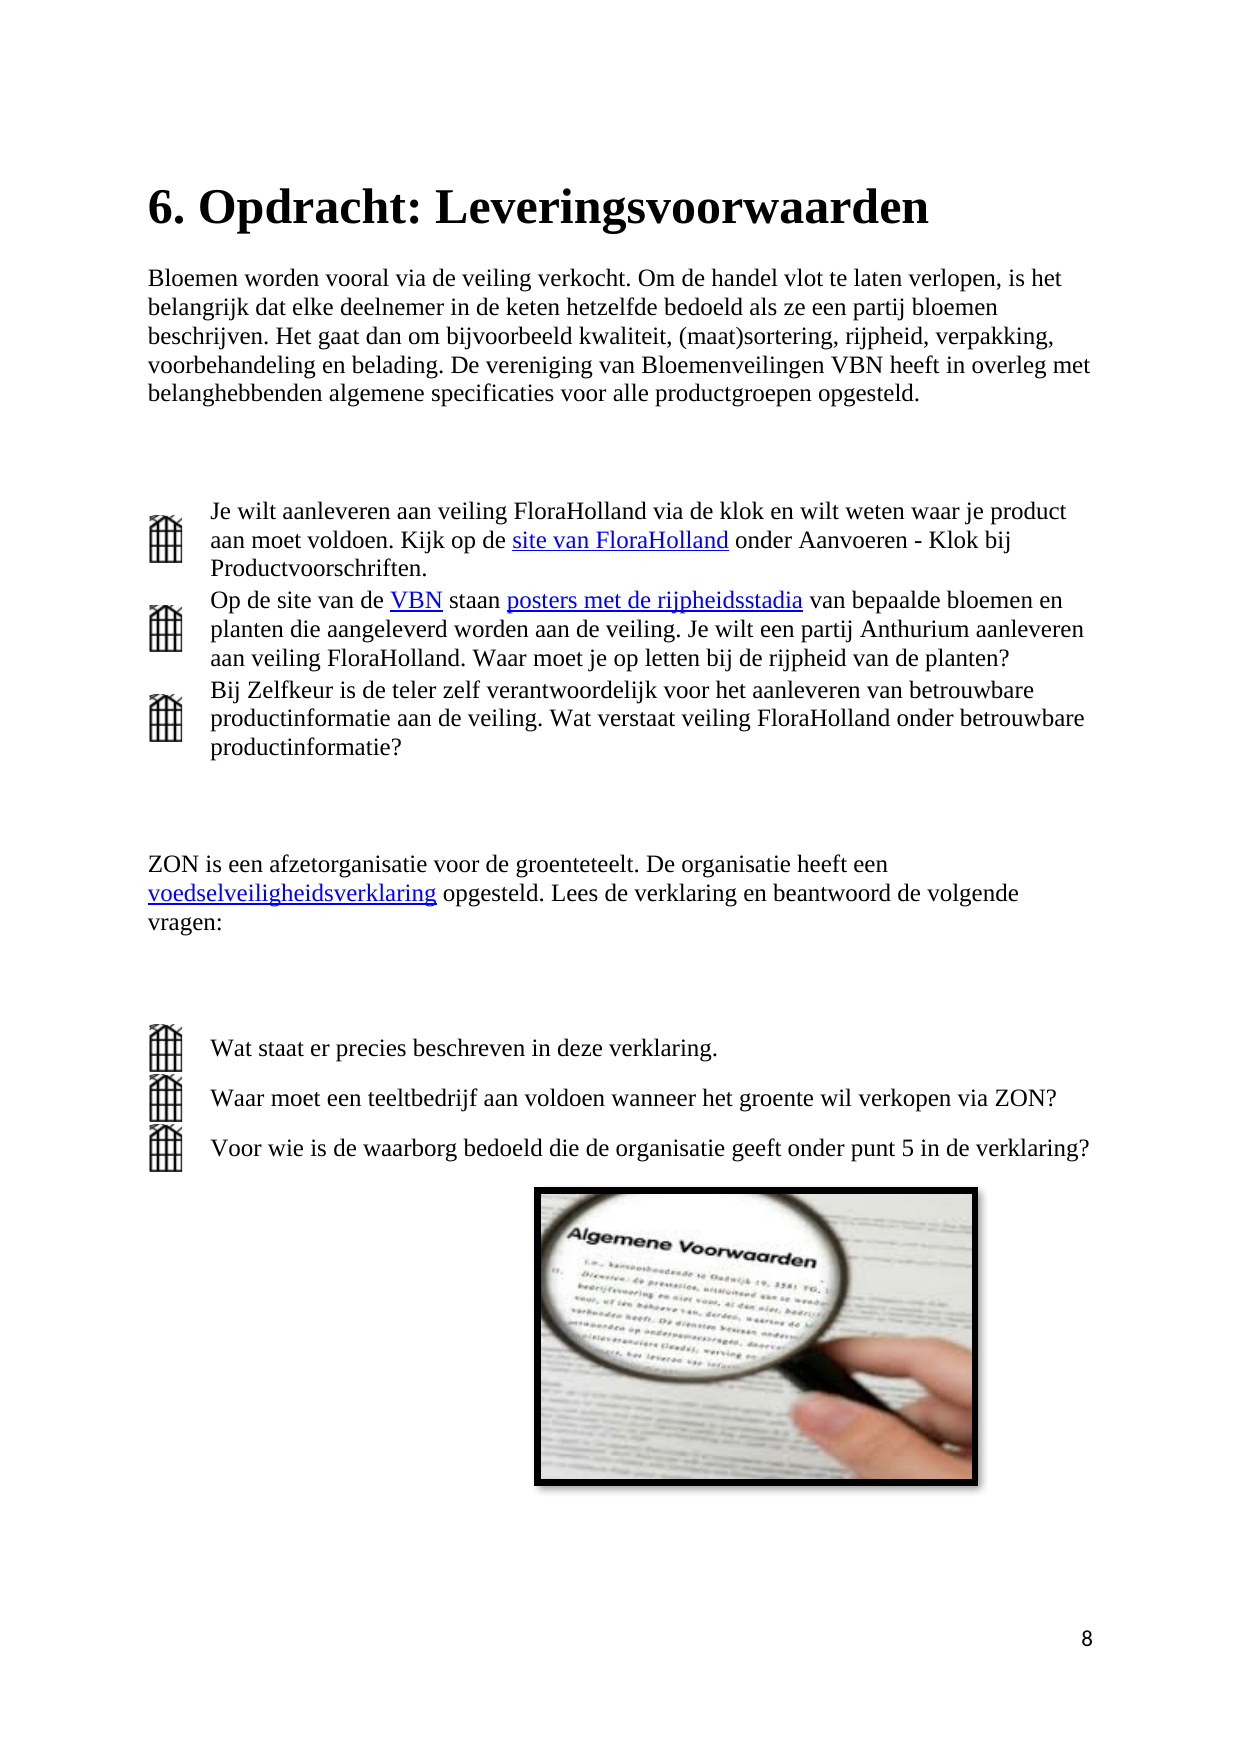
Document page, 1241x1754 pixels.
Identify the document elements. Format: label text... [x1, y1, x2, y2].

picture [149, 515, 183, 563]
picture [541, 1194, 972, 1479]
table_header Op de site van de VBN staan posters met de rijpheidsstadia van bepaalde bloemen en planten die aangeleverd worden aan de veiling. Je wilt een partij Anthurium aanleveren aan veiling FloraHolland. Waar moet je op letten bij de rijpheid van de planten? [209, 584, 1092, 673]
table_header Bij Zelfkeur is de teler zelf verantwoordelijk voor het aanleveren van betrouwbare productinformatie aan de veiling. Wat verstaat veiling FloraHolland onder betrouwbare productinformatie? [209, 673, 1092, 762]
text Bloemen worden vooral via de veiling verkocht. Om de handel vlot te laten verlopen, is het belangrijk dat elke deelnemer in de keten hetzelfde bedoeld als ze een partij bloemen beschrijven. Het gaat dan om bijvoorbeeld kwaliteit, (maat)sortering, rijpheid, verpakking, voorbehandeling en belading. De vereniging van Bloemenveilingen VBN heeft in overleg met belanghebbenden algemene specificaties voor alle productgroepen opgesteld. [148, 263, 1092, 407]
table_header [148, 1123, 208, 1173]
picture [149, 1024, 183, 1072]
table_header [148, 494, 208, 584]
picture [149, 694, 183, 742]
picture [149, 605, 183, 652]
table_header [148, 673, 208, 762]
text 6. Opdracht: Leveringsvoorwaarden [148, 177, 1092, 234]
picture [149, 1074, 183, 1122]
picture [149, 1124, 183, 1172]
table_header [148, 1023, 208, 1073]
table_header [148, 584, 208, 673]
text ZON is een afzetorganisatie voor de groenteteelt. De organisatie heeft een voedselveiligheidsverklaring opgesteld. Lees de verklaring en beantwoord de volgende vragen: [148, 849, 1092, 936]
table_header Waar moet een teeltbedrijf aan voldoen wanneer het groente wil verkopen via ZON? [209, 1073, 1092, 1123]
table_header [148, 1073, 208, 1123]
table_header Voor wie is de waarborg bedoeld die de organisatie geeft onder punt 5 in de verklaring? [209, 1123, 1092, 1173]
table_header Wat staat er precies beschreven in deze verklaring. [209, 1023, 1092, 1073]
table_header Je wilt aanleveren aan veiling FloraHolland via de klok en wilt weten waar je product aan moet voldoen. Kijk op de site van FloraHolland onder Aanvoeren - Klok bij Productvoorschriften. [209, 494, 1092, 584]
